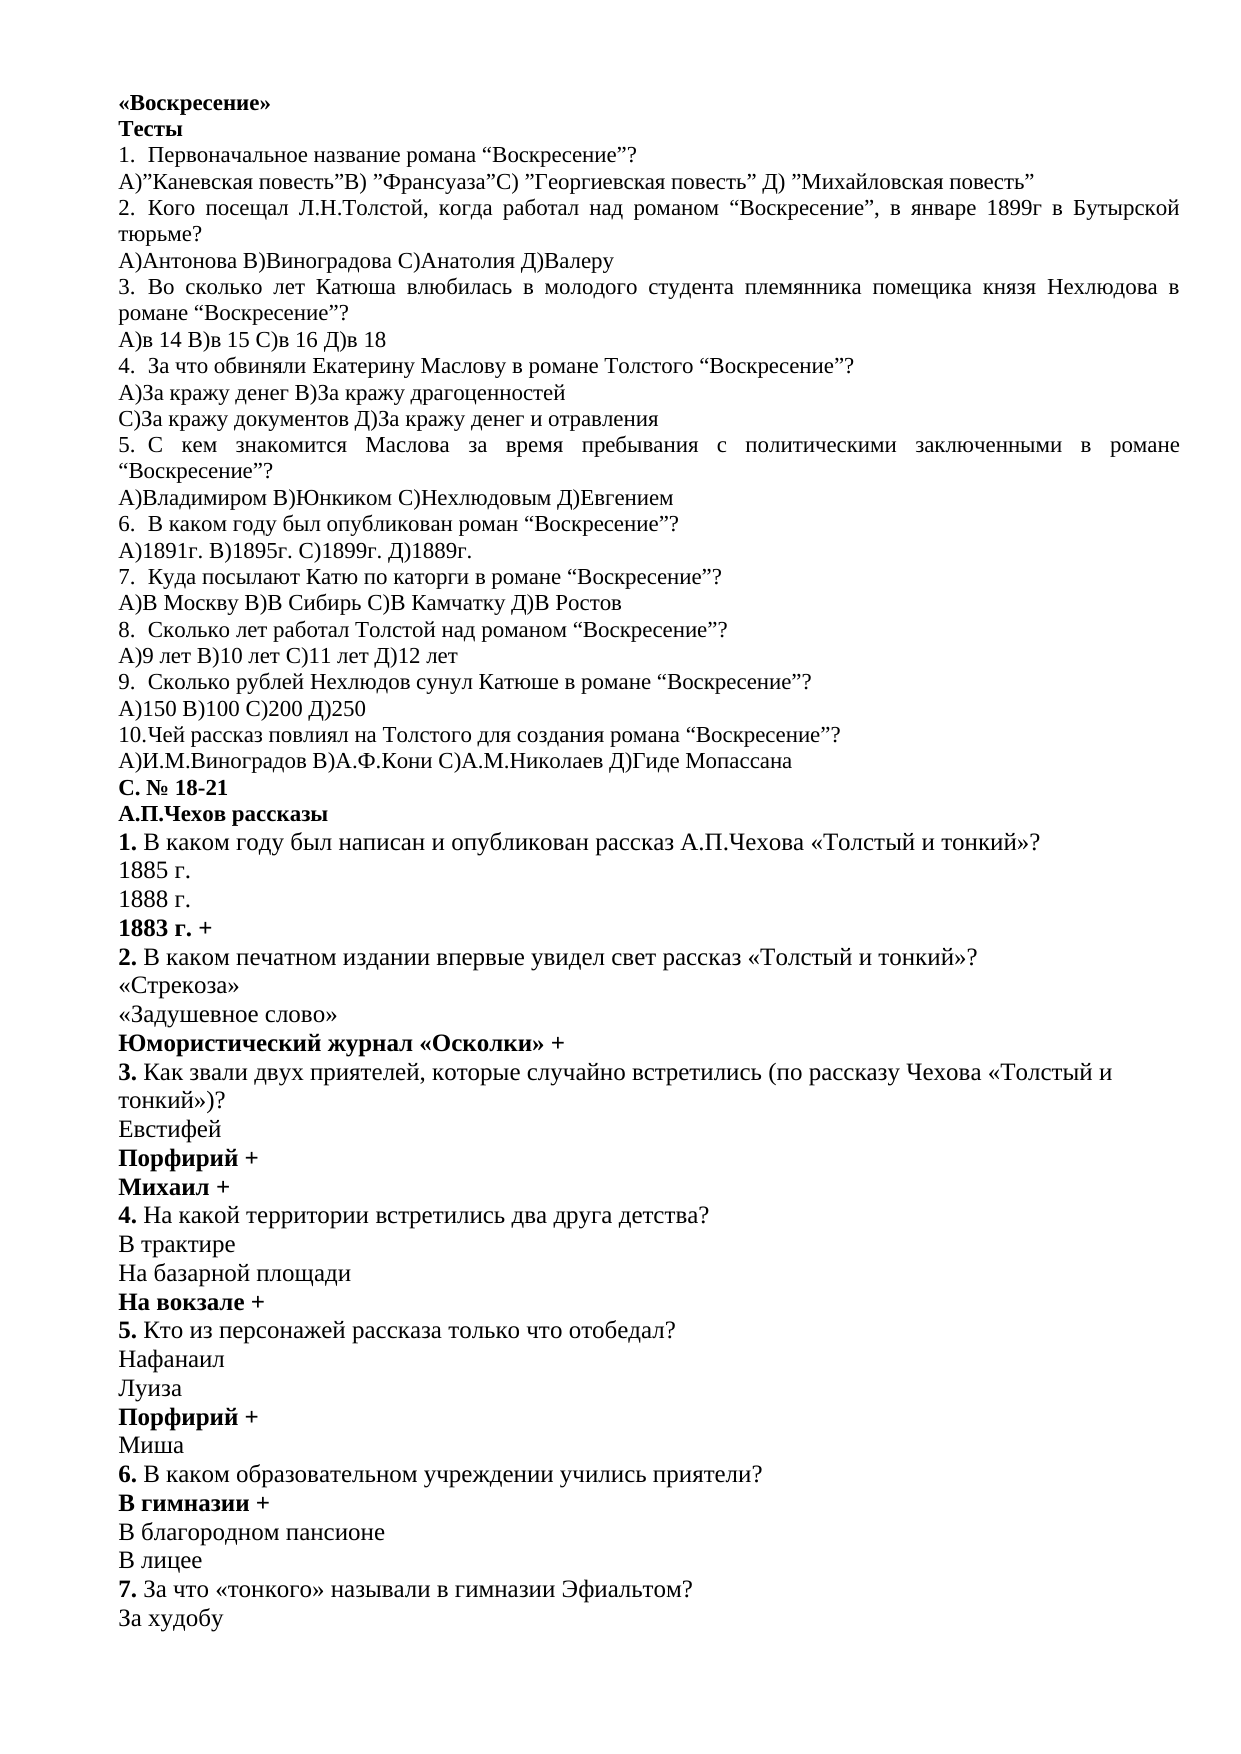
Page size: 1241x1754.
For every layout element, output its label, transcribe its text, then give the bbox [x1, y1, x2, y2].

text 5. Кто из персонажей рассказа только что отобедал? Нафанаил Луиза Порфирий + Миша [118, 1315, 1181, 1459]
text 6. В каком образовательном учреждении учились приятели? В гимназии + В благородном пансионе В лицее [118, 1459, 1181, 1574]
list Сколько рублей Нехлюдов сунул Катюше в романе “Воскресение”? [118, 668, 1181, 695]
text А)Владимиром В)Юнкиком С)Нехлюдовым Д)Евгением [118, 484, 1181, 510]
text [118, 1574, 1181, 1632]
text А)В Москву В)В Сибирь С)В Камчатку Д)В Ростов [118, 589, 1181, 616]
list С кем знакомится Маслова за время пребывания с политическими заключенными в романе “Воскресение”? [118, 431, 1181, 484]
text С)За кражу документов Д)За кражу денег и отравления [118, 405, 1181, 431]
text А)150 В)100 С)200 Д)250 [118, 695, 1181, 721]
list Куда посылают Катю по каторги в романе “Воскресение”? [118, 563, 1181, 589]
text А)9 лет В)10 лет С)11 лет Д)12 лет [118, 642, 1181, 668]
text А)Антонова В)Виноградова С)Анатолия Д)Валеру [118, 247, 1181, 273]
text А)в 14 В)в 15 С)в 16 Д)в 18 [118, 326, 1181, 352]
list Кого посещал Л.Н.Толстой, когда работал над романом “Воскресение”, в январе 1899г в Бутырской тюрьме? [118, 194, 1181, 247]
list Первоначальное название романа “Воскресение”? [118, 141, 1181, 168]
text А)За кражу денег В)За кражу драгоценностей [118, 378, 1181, 405]
list Сколько лет работал Толстой над романом “Воскресение”? [118, 616, 1181, 642]
list Во сколько лет Катюша влюбилась в молодого студента племянника помещика князя Нехлюдова в романе “Воскресение”? [118, 273, 1181, 326]
text 3. Как звали двух приятелей, которые случайно встретились (по рассказу Чехова «Толстый и тонкий»)? Евстифей Порфирий + Михаил + [118, 1057, 1181, 1200]
text 2. В каком печатном издании впервые увидел свет рассказ «Толстый и тонкий»? «Стрекоза» «Задушевное слово» Юмористический журнал «Осколки» + [118, 942, 1181, 1057]
text Тесты [118, 115, 1181, 141]
text А.П.Чехов рассказы [118, 800, 1181, 827]
list Чей рассказ повлиял на Толстого для создания романа “Воскресение”? [118, 721, 1181, 747]
text А)1891г. В)1895г. С)1899г. Д)1889г. [118, 537, 1181, 563]
text А)”Каневская повесть”В) ”Франсуаза”С) ”Георгиевская повесть” Д) ”Михайловская повесть” [118, 168, 1181, 194]
list За что обвиняли Екатерину Маслову в романе Толстого “Воскресение”? [118, 352, 1181, 378]
text А)И.М.Виноградов В)А.Ф.Кони С)А.М.Николаев Д)Гиде Мопассана [118, 747, 1181, 774]
text 1. В каком году был написан и опубликован рассказ А.П.Чехова «Толстый и тонкий»? 1885 г. 1888 г. 1883 г. + [118, 827, 1181, 942]
text «Воскресение» [118, 89, 1181, 115]
text 4. На какой территории встретились два друга детства? В трактире На базарной площади На вокзале + [118, 1200, 1181, 1315]
list В каком году был опубликован роман “Воскресение”? [118, 510, 1181, 537]
text С. № 18-21 [118, 774, 1181, 800]
